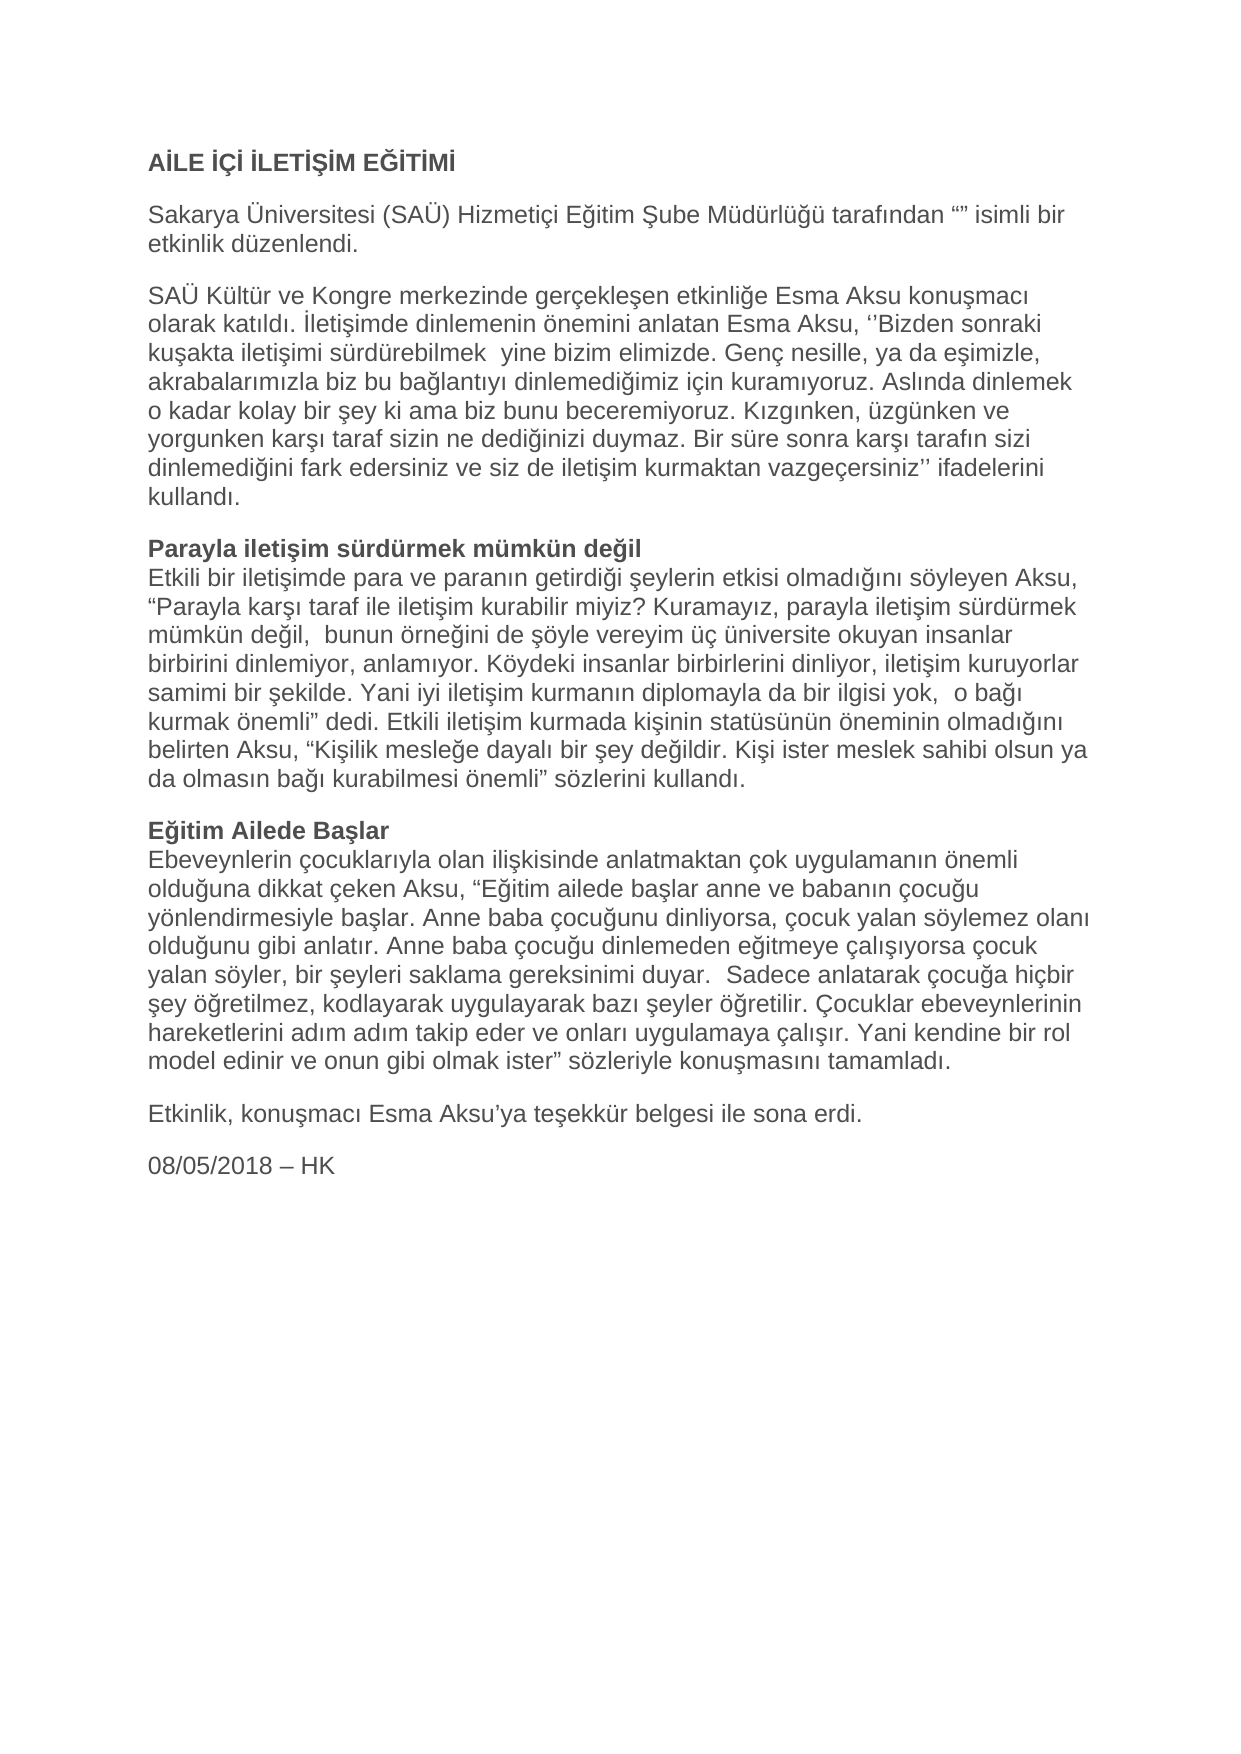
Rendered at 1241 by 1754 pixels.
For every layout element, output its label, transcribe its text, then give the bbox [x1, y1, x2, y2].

text Parayla iletişim sürdürmek mümkün değil [148, 534, 1093, 563]
text Sakarya Üniversitesi (SAÜ) Hizmetiçi Eğitim Şube Müdürlüğü tarafından “” isimli bir etkinlik düzenlendi. [148, 200, 1093, 257]
text AİLE İÇİ İLETİŞİM EĞİTİMİ [148, 148, 1093, 176]
text Eğitim Ailede Başlar [148, 816, 1093, 845]
text Etkinlik, konuşmacı Esma Aksu’ya teşekkür belgesi ile sona erdi. [148, 1098, 1093, 1127]
text Ebeveynlerin çocuklarıyla olan ilişkisinde anlatmaktan çok uygulamanın önemli olduğuna dikkat çeken Aksu, “Eğitim ailede başlar anne ve babanın çocuğu yönlendirmesiyle başlar. Anne baba çocuğunu dinliyorsa, çocuk yalan söylemez olanı olduğunu gibi anlatır. Anne baba çocuğu dinlemeden eğitmeye çalışıyorsa çocuk yalan söyler, bir şeyleri saklama gereksinimi duyar. Sadece anlatarak çocuğa hiçbir şey öğretilmez, kodlayarak uygulayarak bazı şeyler öğretilir. Çocuklar ebeveynlerinin hareketlerini adım adım takip eder ve onları uygulamaya çalışır. Yani kendine bir rol model edinir ve onun gibi olmak ister” sözleriyle konuşmasını tamamladı. [148, 845, 1093, 1075]
text 08/05/2018 – HK [148, 1151, 1093, 1179]
text SAÜ Kültür ve Kongre merkezinde gerçekleşen etkinliğe Esma Aksu konuşmacı olarak katıldı. İletişimde dinlemenin önemini anlatan Esma Aksu, ‘’Bizden sonraki kuşakta iletişimi sürdürebilmek yine bizim elimizde. Genç nesille, ya da eşimizle, akrabalarımızla biz bu bağlantıyı dinlemediğimiz için kuramıyoruz. Aslında dinlemek o kadar kolay bir şey ki ama biz bunu beceremiyoruz. Kızgınken, üzgünken ve yorgunken karşı taraf sizin ne dediğinizi duymaz. Bir süre sonra karşı tarafın sizi dinlemediğini fark edersiniz ve siz de iletişim kurmaktan vazgeçersiniz’’ ifadelerini kullandı. [148, 281, 1093, 511]
text Etkili bir iletişimde para ve paranın getirdiği şeylerin etkisi olmadığını söyleyen Aksu, “Parayla karşı taraf ile iletişim kurabilir miyiz? Kuramayız, parayla iletişim sürdürmek mümkün değil, bunun örneğini de şöyle vereyim üç üniversite okuyan insanlar birbirini dinlemiyor, anlamıyor. Köydeki insanlar birbirlerini dinliyor, iletişim kuruyorlar samimi bir şekilde. Yani iyi iletişim kurmanın diplomayla da bir ilgisi yok, o bağı kurmak önemli” dedi. Etkili iletişim kurmada kişinin statüsünün öneminin olmadığını belirten Aksu, “Kişilik mesleğe dayalı bir şey değildir. Kişi ister meslek sahibi olsun ya da olmasın bağı kurabilmesi önemli” sözlerini kullandı. [148, 563, 1093, 793]
